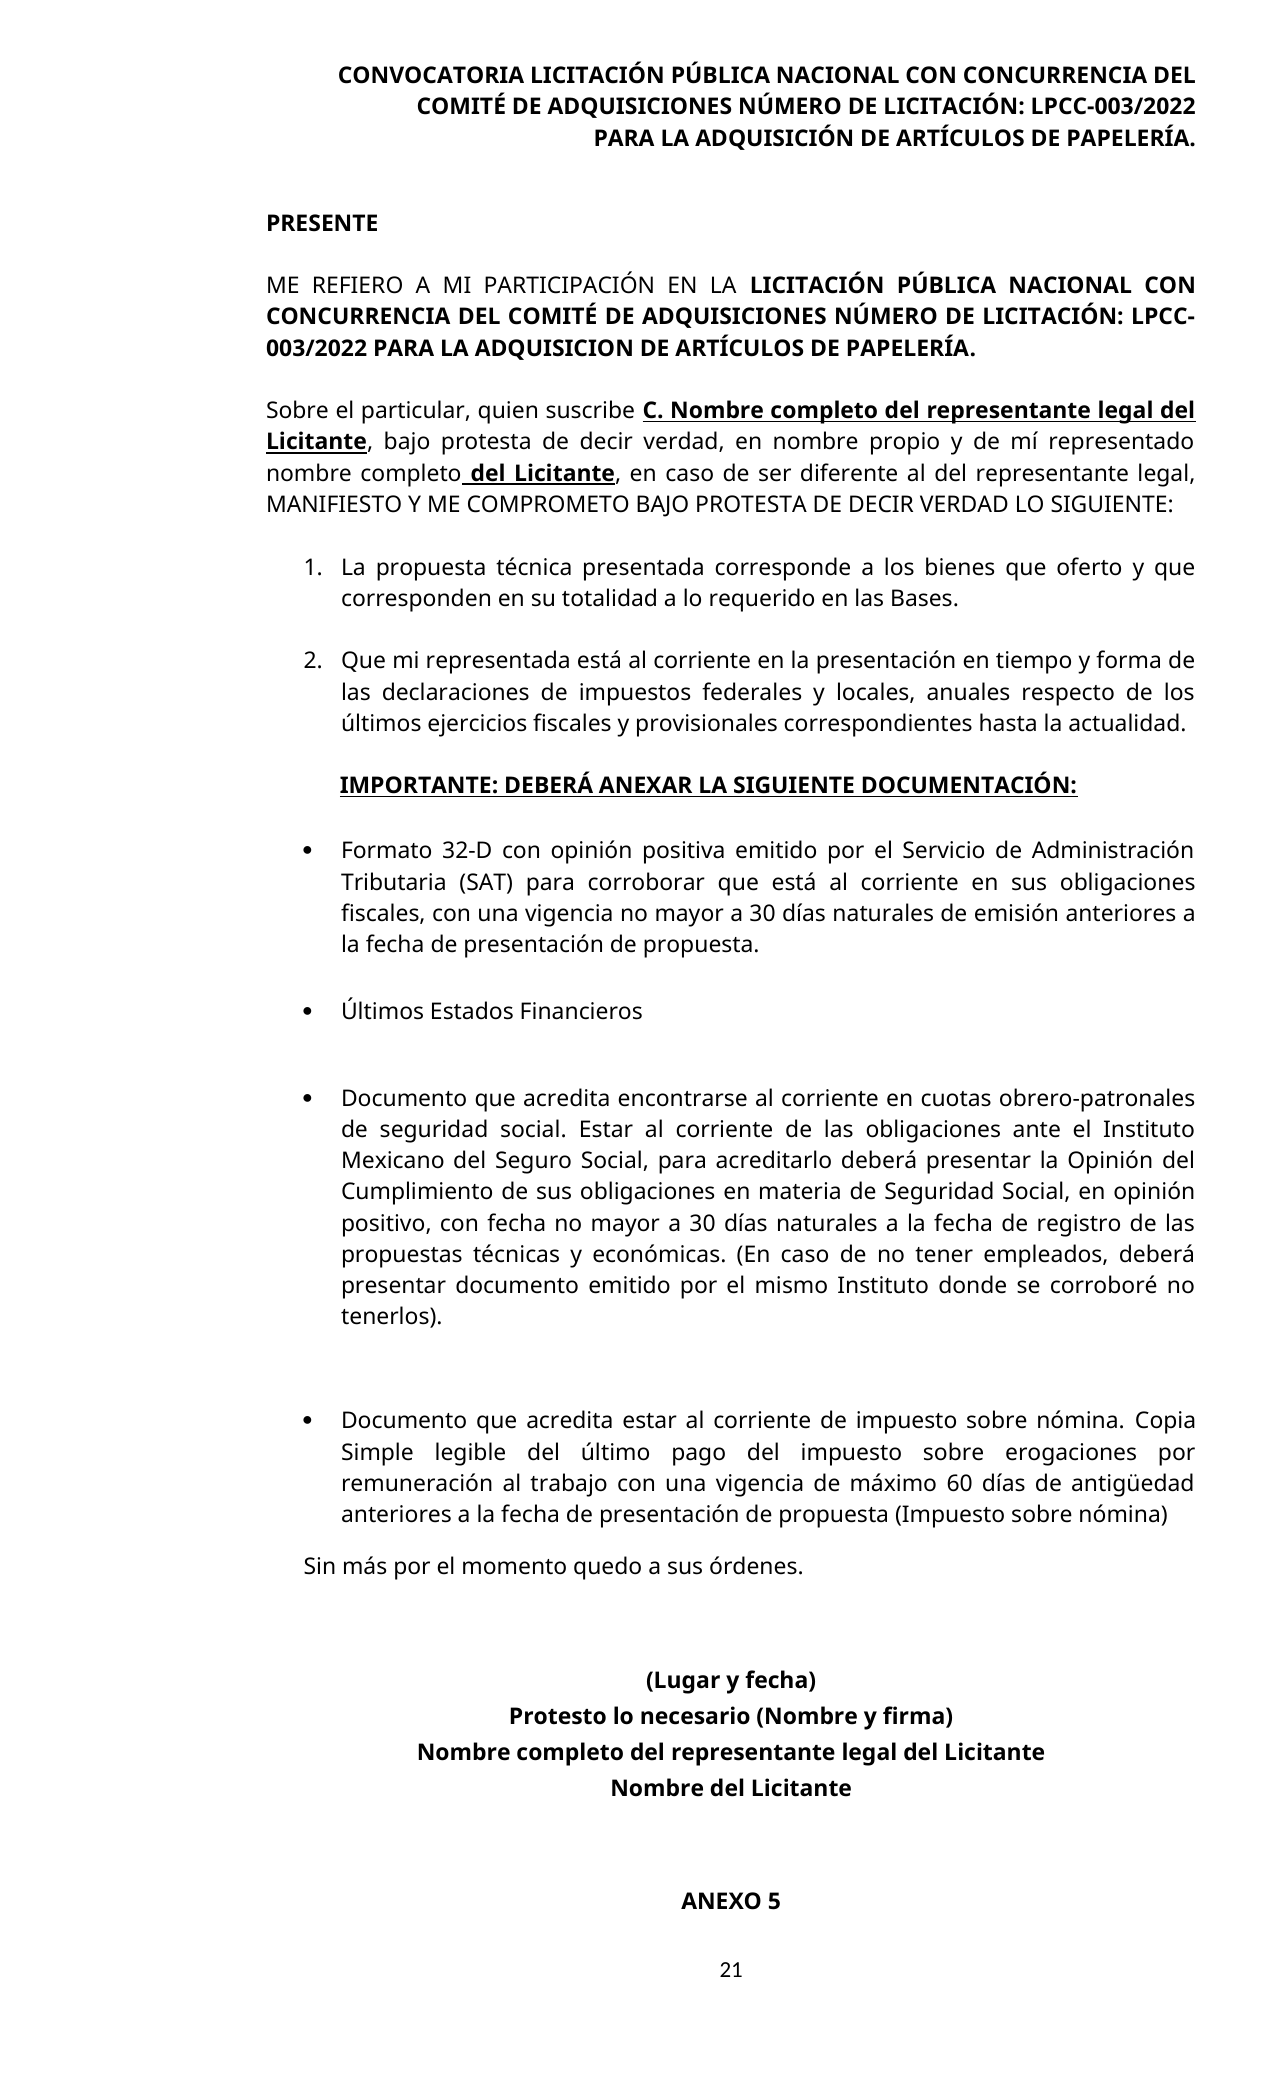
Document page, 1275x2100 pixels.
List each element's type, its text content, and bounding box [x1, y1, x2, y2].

text ANEXO 5 [266, 1885, 1196, 1916]
text Sobre el particular, quien suscribe C. Nombre completo del representante legal del Licitante, bajo protesta de decir verdad, en nombre propio y de mí representado nombre completo del Licitante, en caso de ser diferente al del representante legal, MANIFIESTO Y ME COMPROMETO BAJO PROTESTA DE DECIR VERDAD LO SIGUIENTE: [266, 394, 1196, 519]
list Documento que acredita estar al corriente de impuesto sobre nómina. Copia Simple legible del último pago del impuesto sobre erogaciones por remuneración al trabajo con una vigencia de máximo 60 días de antigüedad anteriores a la fecha de presentación de propuesta (Impuesto sobre nómina) [303, 1404, 1196, 1529]
list Últimos Estados Financieros [303, 995, 1196, 1026]
text Sin más por el momento quedo a sus órdenes. [303, 1550, 1196, 1582]
list Formato 32-D con opinión positiva emitido por el Servicio de Administración Tributaria (SAT) para corroborar que está al corriente en sus obligaciones fiscales, con una vigencia no mayor a 30 días naturales de emisión anteriores a la fecha de presentación de propuesta. [303, 834, 1196, 959]
text (Lugar y fecha) [266, 1664, 1196, 1695]
text ME REFIERO A MI PARTICIPACIÓN EN LA LICITACIÓN PÚBLICA NACIONAL CON CONCURRENCIA DEL COMITÉ DE ADQUISICIONES NÚMERO DE LICITACIÓN: LPCC-003/2022 PARA LA ADQUISICION DE ARTÍCULOS DE PAPELERÍA. [266, 269, 1196, 363]
text Nombre completo del representante legal del Licitante [266, 1736, 1196, 1767]
text PRESENTE [266, 207, 1196, 238]
text IMPORTANTE: DEBERÁ ANEXAR LA SIGUIENTE DOCUMENTACIÓN: [266, 769, 1196, 801]
text Nombre del Licitante [266, 1772, 1196, 1803]
list Documento que acredita encontrarse al corriente en cuotas obrero-patronales de seguridad social. Estar al corriente de las obligaciones ante el Instituto Mexicano del Seguro Social, para acreditarlo deberá presentar la Opinión del Cumplimiento de sus obligaciones en materia de Seguridad Social, en opinión positivo, con fecha no mayor a 30 días naturales a la fecha de registro de las propuestas técnicas y económicas. (En caso de no tener empleados, deberá presentar documento emitido por el mismo Instituto donde se corroboré no tenerlos). [303, 1082, 1196, 1332]
list Que mi representada está al corriente en la presentación en tiempo y forma de las declaraciones de impuestos federales y locales, anuales respecto de los últimos ejercicios fiscales y provisionales correspondientes hasta la actualidad. [303, 644, 1196, 738]
text Protesto lo necesario (Nombre y firma) [266, 1700, 1196, 1731]
list La propuesta técnica presentada corresponde a los bienes que oferto y que corresponden en su totalidad a lo requerido en las Bases. [303, 551, 1196, 613]
